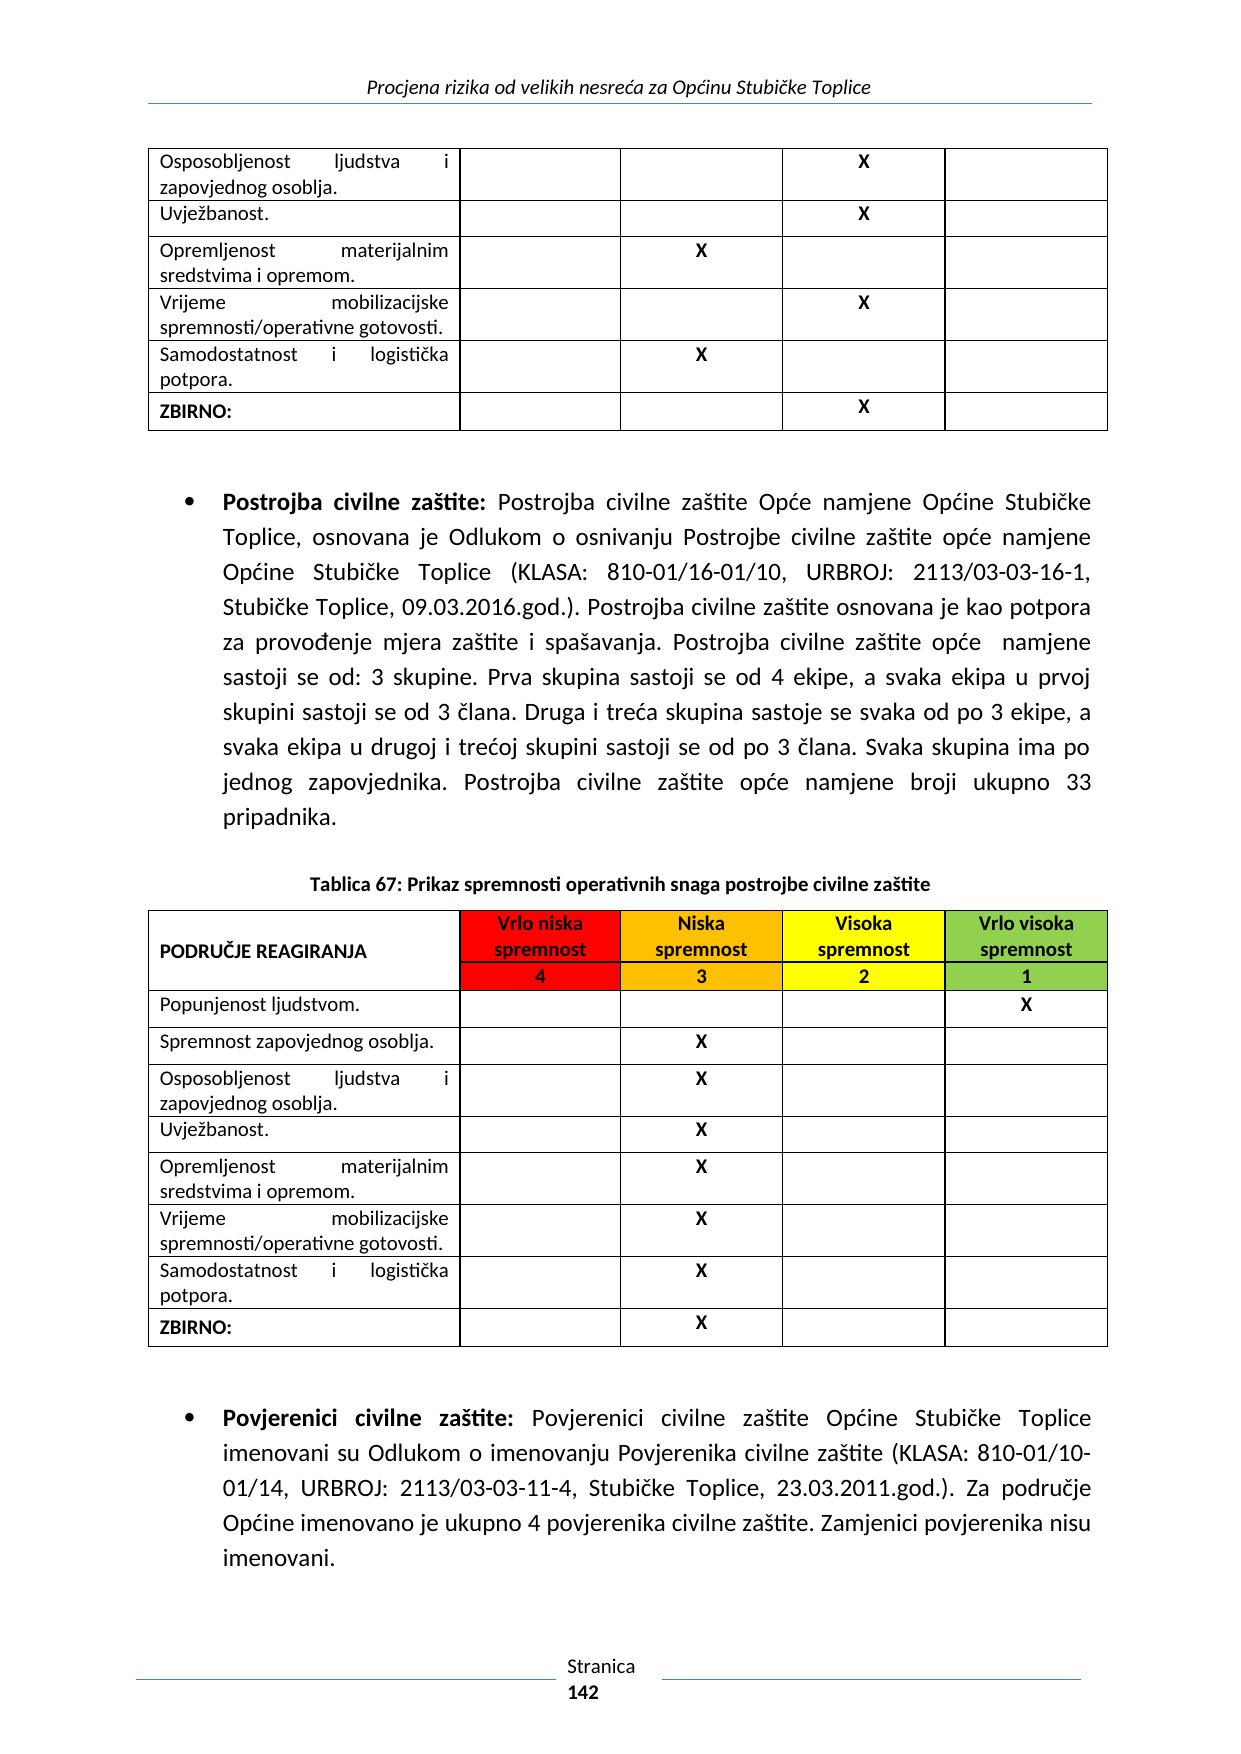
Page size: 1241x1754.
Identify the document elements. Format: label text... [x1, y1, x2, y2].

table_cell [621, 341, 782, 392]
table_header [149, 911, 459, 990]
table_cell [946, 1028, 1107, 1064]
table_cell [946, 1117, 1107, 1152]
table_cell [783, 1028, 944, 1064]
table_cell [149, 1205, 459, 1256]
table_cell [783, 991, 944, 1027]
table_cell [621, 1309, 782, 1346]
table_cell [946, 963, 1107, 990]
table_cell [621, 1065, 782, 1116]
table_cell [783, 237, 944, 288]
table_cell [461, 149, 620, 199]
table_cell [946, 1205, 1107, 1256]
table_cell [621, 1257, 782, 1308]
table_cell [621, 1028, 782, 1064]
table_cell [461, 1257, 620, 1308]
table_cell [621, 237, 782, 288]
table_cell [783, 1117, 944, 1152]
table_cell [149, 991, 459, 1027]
list Povjerenici civilne zaštite: Povjerenici civilne zaštite Općine Stubičke Toplice imenovani su Odlukom o imenovanju Povjerenika civilne zaštite (KLASA: 810-01/10-01/14, URBROJ: 2113/03-03-11-4, Stubičke Toplice, 23.03.2011.god.). Za područje Općine imenovano je ukupno 4 povjerenika civilne zaštite. Zamjenici povjerenika nisu imenovani. [185, 1402, 1092, 1573]
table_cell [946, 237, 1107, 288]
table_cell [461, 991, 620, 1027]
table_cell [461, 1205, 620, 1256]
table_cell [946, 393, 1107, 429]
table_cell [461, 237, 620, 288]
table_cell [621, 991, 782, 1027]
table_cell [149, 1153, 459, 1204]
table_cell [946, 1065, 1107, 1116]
list Postrojba civilne zaštite: Postrojba civilne zaštite Opće namjene Općine Stubičke Toplice, osnovana je Odlukom o osnivanju Postrojbe civilne zaštite opće namjene Općine Stubičke Toplice (KLASA: 810-01/16-01/10, URBROJ: 2113/03-03-16-1, Stubičke Toplice, 09.03.2016.god.). Postrojba civilne zaštite osnovana je kao potpora za provođenje mjera zaštite i spašavanja. Postrojba civilne zaštite opće namjene sastoji se od: 3 skupine. Prva skupina sastoji se od 4 ekipe, a svaka ekipa u prvoj skupini sastoji se od 3 člana. Druga i treća skupina sastoje se svaka od po 3 ekipe, a svaka ekipa u drugoj i trećoj skupini sastoji se od po 3 člana. Svaka skupina ima po jednog zapovjednika. Postrojba civilne zaštite opće namjene broji ukupno 33 pripadnika. [185, 486, 1092, 832]
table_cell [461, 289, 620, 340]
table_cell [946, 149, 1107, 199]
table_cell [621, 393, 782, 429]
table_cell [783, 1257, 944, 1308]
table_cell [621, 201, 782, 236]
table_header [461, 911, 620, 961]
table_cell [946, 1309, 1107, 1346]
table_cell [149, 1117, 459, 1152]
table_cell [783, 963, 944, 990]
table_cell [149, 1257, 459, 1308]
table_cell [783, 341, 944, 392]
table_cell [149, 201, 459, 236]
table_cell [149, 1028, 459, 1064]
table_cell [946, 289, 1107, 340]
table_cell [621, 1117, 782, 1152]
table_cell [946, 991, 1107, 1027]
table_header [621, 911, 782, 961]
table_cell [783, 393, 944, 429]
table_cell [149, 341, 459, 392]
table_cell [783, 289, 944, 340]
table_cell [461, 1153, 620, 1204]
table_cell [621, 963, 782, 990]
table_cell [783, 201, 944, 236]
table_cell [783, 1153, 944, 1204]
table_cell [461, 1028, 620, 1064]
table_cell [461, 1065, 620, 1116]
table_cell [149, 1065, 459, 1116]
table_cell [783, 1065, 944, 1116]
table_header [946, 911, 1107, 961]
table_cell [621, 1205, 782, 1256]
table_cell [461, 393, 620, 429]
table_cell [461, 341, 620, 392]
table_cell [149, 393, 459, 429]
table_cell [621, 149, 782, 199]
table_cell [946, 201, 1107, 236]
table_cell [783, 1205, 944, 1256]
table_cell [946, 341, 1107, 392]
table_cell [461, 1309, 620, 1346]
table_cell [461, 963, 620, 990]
text Tablica 67: Prikaz spremnosti operativnih snaga postrojbe civilne zaštite [148, 871, 1092, 897]
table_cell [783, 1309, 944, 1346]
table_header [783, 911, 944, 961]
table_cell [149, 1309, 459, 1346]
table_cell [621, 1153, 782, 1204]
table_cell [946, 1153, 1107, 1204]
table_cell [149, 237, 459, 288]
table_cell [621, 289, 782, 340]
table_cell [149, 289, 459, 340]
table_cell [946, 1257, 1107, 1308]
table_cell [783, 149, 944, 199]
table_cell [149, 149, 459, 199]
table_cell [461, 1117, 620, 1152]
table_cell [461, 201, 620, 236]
